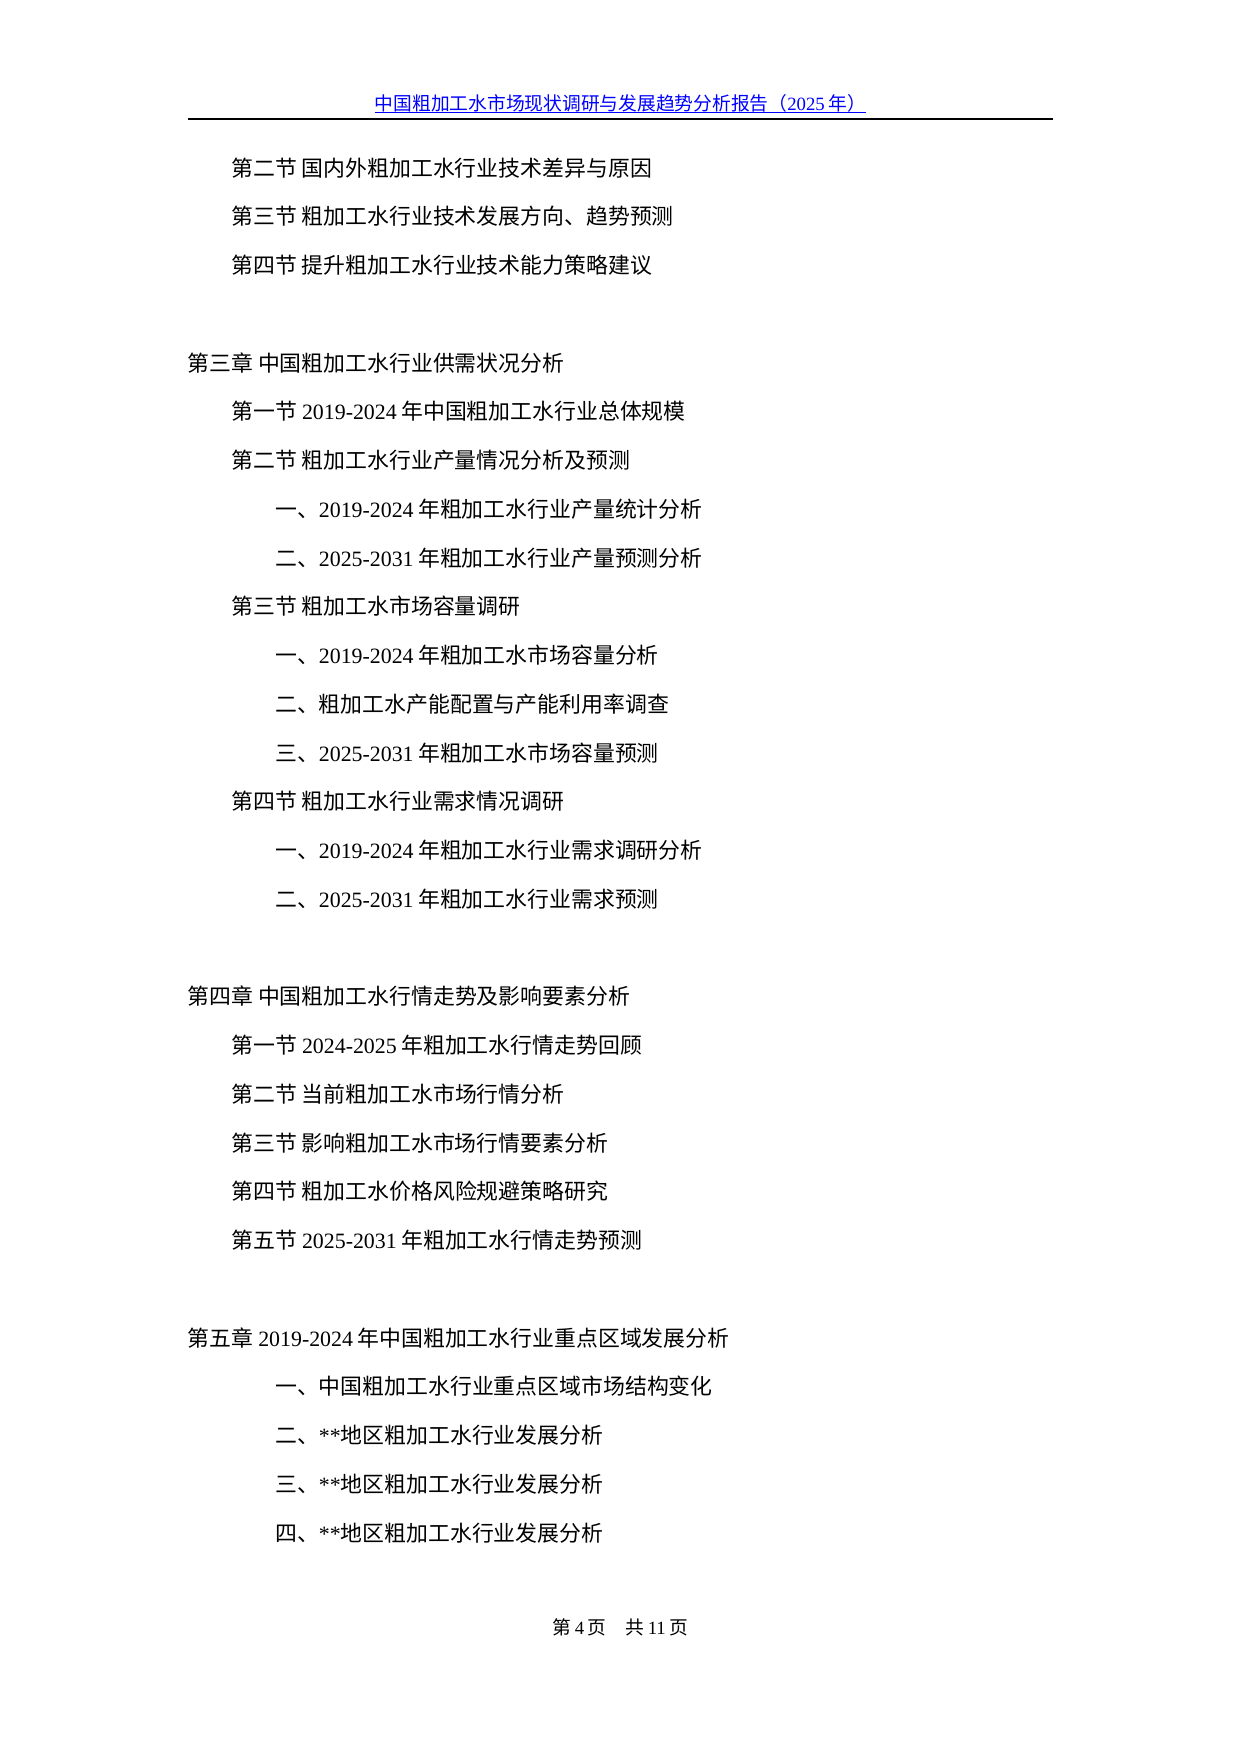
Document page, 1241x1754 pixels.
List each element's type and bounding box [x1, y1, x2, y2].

text [187, 150, 1053, 1548]
